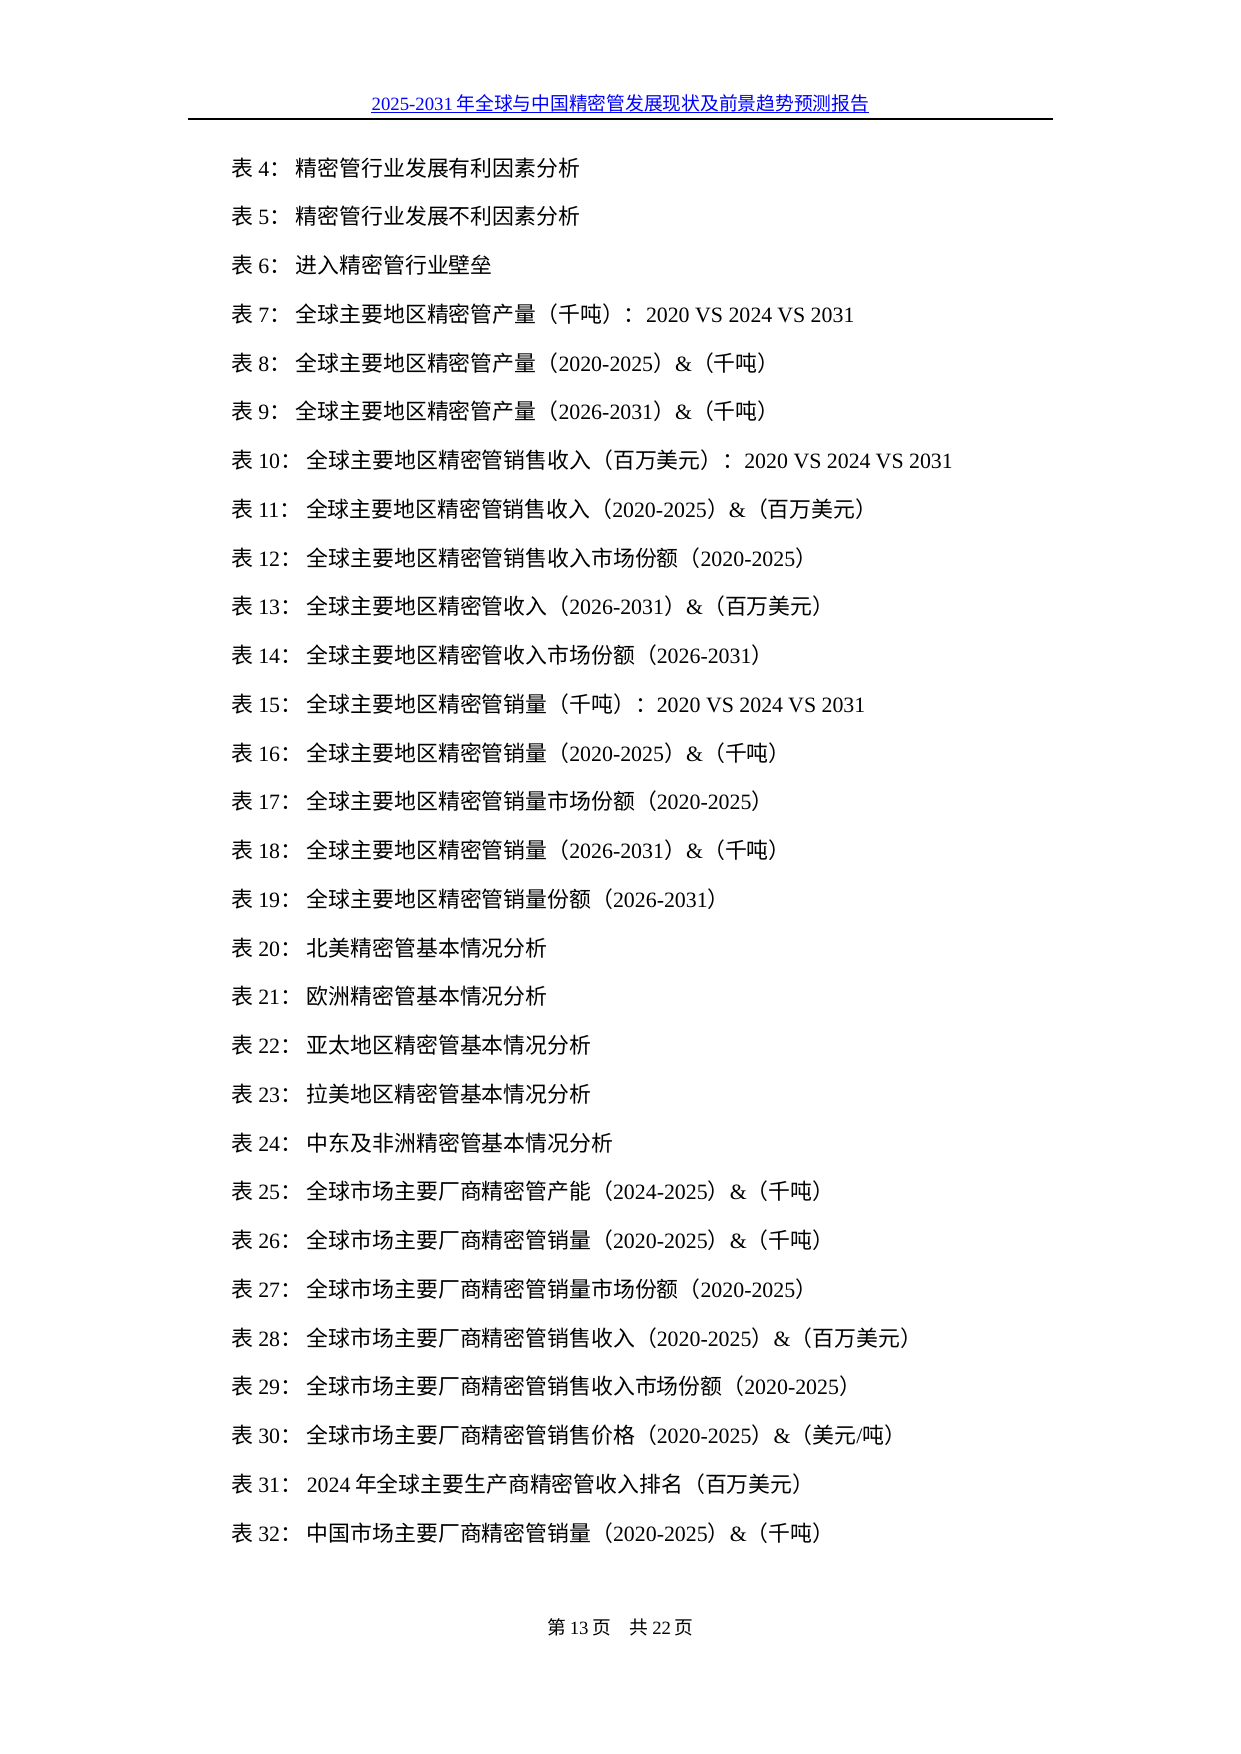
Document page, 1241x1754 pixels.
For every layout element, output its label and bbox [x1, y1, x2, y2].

text [187, 150, 1053, 1548]
